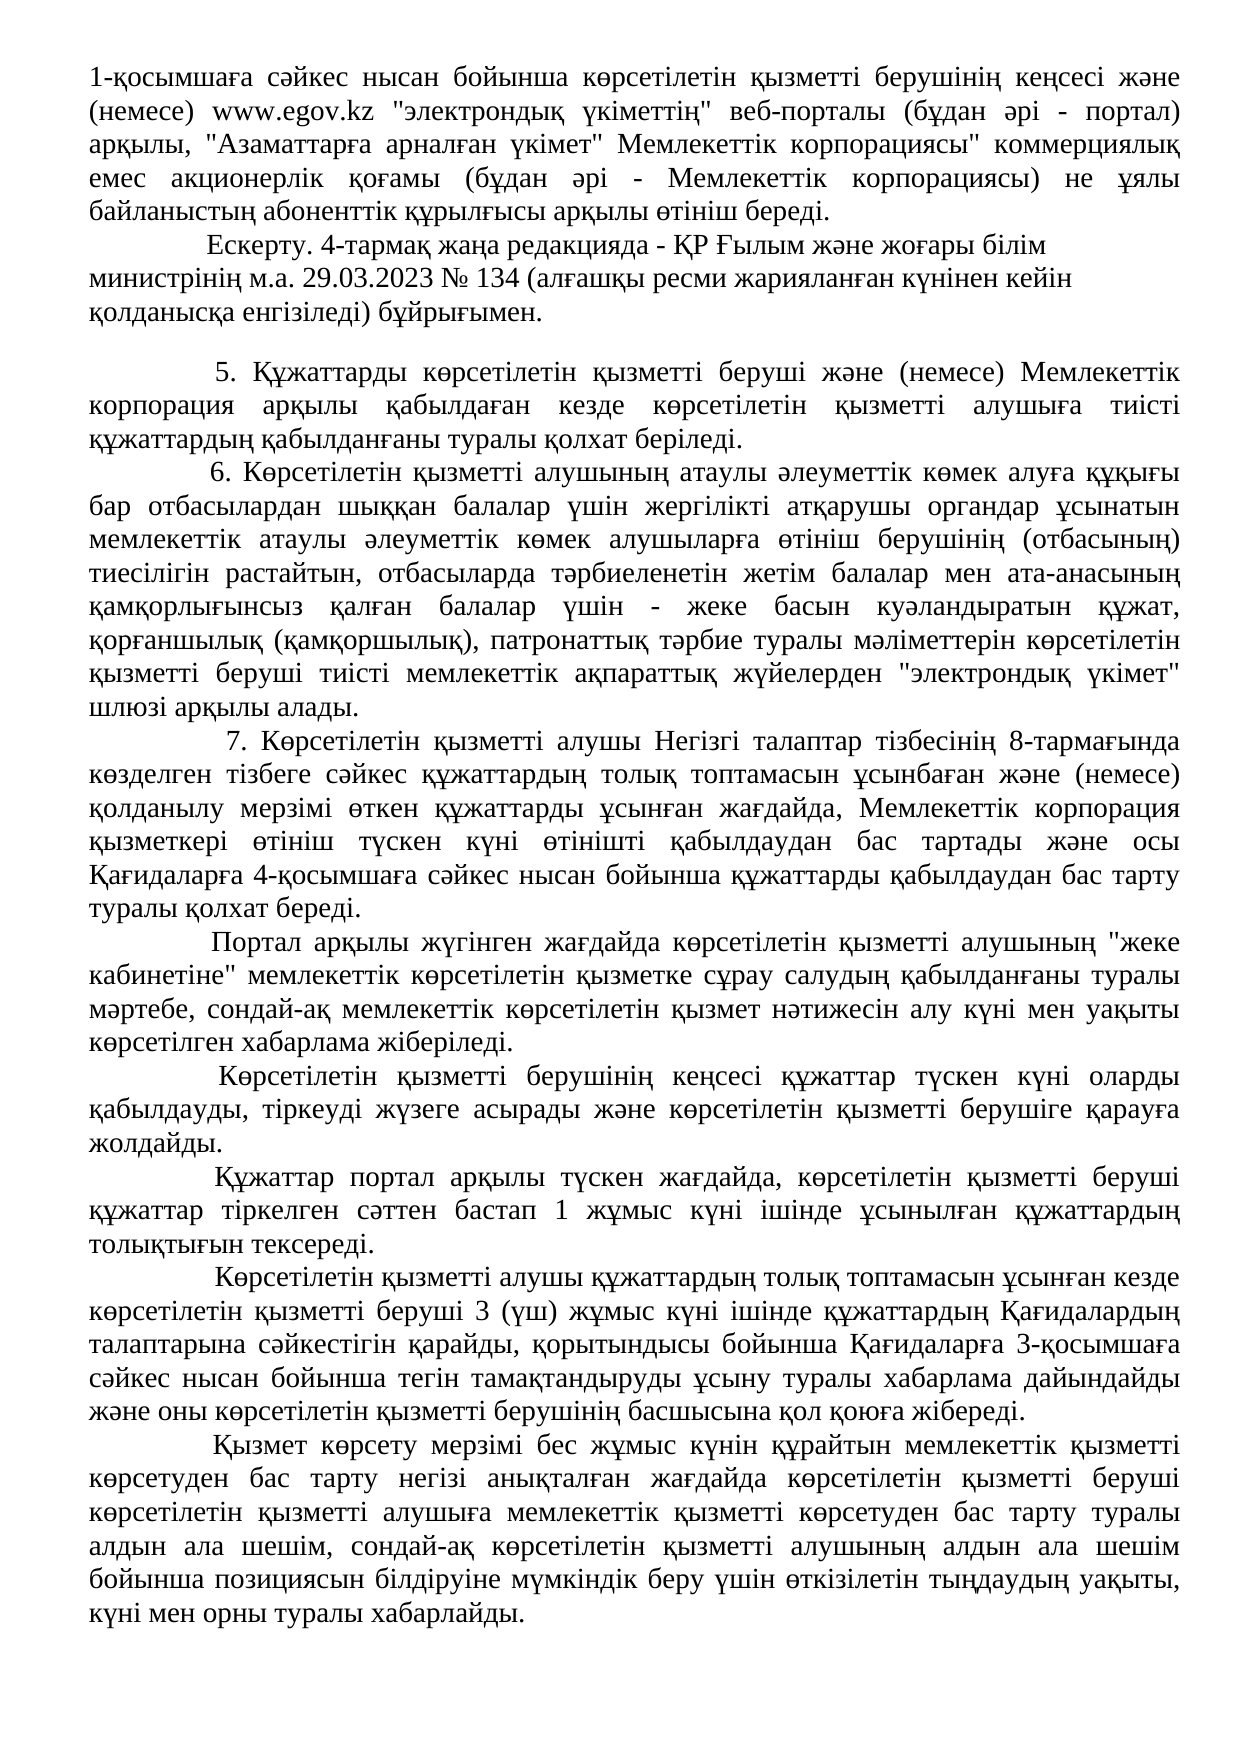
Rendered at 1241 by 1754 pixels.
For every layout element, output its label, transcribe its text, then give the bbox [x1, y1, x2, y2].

text Портал арқылы жүгінген жағдайда көрсетілетін қызметті алушының "жеке кабинетіне" мемлекеттік көрсетілетін қызметке сұрау салудың қабылданғаны туралы мәртебе, сондай-ақ мемлекеттік көрсетілетін қызмет нәтижесін алу күні мен уақыты көрсетілген хабарлама жіберіледі. [89, 924, 1181, 1058]
text 7. Көрсетілетін қызметті алушы Негізгі талаптар тізбесінің 8-тармағында көзделген тізбеге сәйкес құжаттардың толық топтамасын ұсынбаған және (немесе) қолданылу мерзімі өткен құжаттарды ұсынған жағдайда, Мемлекеттік корпорация қызметкері өтініш түскен күні өтінішті қабылдаудан бас тартады және осы Қағидаларға 4-қосымшаға сәйкес нысан бойынша құжаттарды қабылдаудан бас тарту туралы қолхат береді. [89, 723, 1181, 924]
text Құжаттар портал арқылы түскен жағдайда, көрсетілетін қызметті беруші құжаттар тіркелген сәттен бастап 1 жұмыс күні ішінде ұсынылған құжаттардың толықтығын тексереді. [89, 1159, 1181, 1259]
text Қызмет көрсету мерзімі бес жұмыс күнін құрайтын мемлекеттік қызметті көрсетуден бас тарту негізі анықталған жағдайда көрсетілетін қызметті беруші көрсетілетін қызметті алушыға мемлекеттік қызметті көрсетуден бас тарту туралы алдын ала шешім, сондай-ақ көрсетілетін қызметті алушының алдын ала шешім бойынша позициясын білдіруіне мүмкіндік беру үшін өткізілетін тыңдаудың уақыты, күні мен орны туралы хабарлайды. [89, 1427, 1181, 1628]
text Көрсетілетін қызметті берушінің кеңсесі құжаттар түскен күні оларды қабылдауды, тіркеуді жүзеге асырады және көрсетілетін қызметті берушіге қарауға жолдайды. [89, 1058, 1181, 1159]
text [89, 59, 1181, 227]
text Көрсетілетін қызметті алушы құжаттардың толық топтамасын ұсынған кезде көрсетілетін қызметті беруші 3 (үш) жұмыс күні ішінде құжаттардың Қағидалардың талаптарына сәйкестігін қарайды, қорытындысы бойынша Қағидаларға 3-қосымшаға сәйкес нысан бойынша тегін тамақтандыруды ұсыну туралы хабарлама дайындайды және оны көрсетілетін қызметті берушінің басшысына қол қоюға жібереді. [89, 1259, 1181, 1427]
text Ескерту. 4-тармақ жаңа редакцияда - ҚР Ғылым және жоғары білім министрінің м.а. 29.03.2023 № 134 (алғашқы ресми жарияланған күнінен кейін қолданысқа енгізіледі) бұйрығымен. [89, 227, 1181, 354]
text 5. Құжаттарды көрсетілетін қызметті беруші және (немесе) Мемлекеттік корпорация арқылы қабылдаған кезде көрсетілетін қызметті алушыға тиісті құжаттардың қабылданғаны туралы қолхат беріледі. [89, 354, 1181, 454]
text 6. Көрсетілетін қызметті алушының атаулы әлеуметтік көмек алуға құқығы бар отбасылардан шыққан балалар үшін жергілікті атқарушы органдар ұсынатын мемлекеттік атаулы әлеуметтік көмек алушыларға өтініш берушінің (отбасының) тиесілігін растайтын, отбасыларда тәрбиеленетін жетім балалар мен ата-анасының қамқорлығынсыз қалған балалар үшін - жеке басын куәландыратын құжат, қорғаншылық (қамқоршылық), патронаттық тәрбие туралы мәліметтерін көрсетілетін қызметті беруші тиісті мемлекеттік ақпараттық жүйелерден "электрондық үкімет" шлюзі арқылы алады. [89, 454, 1181, 723]
